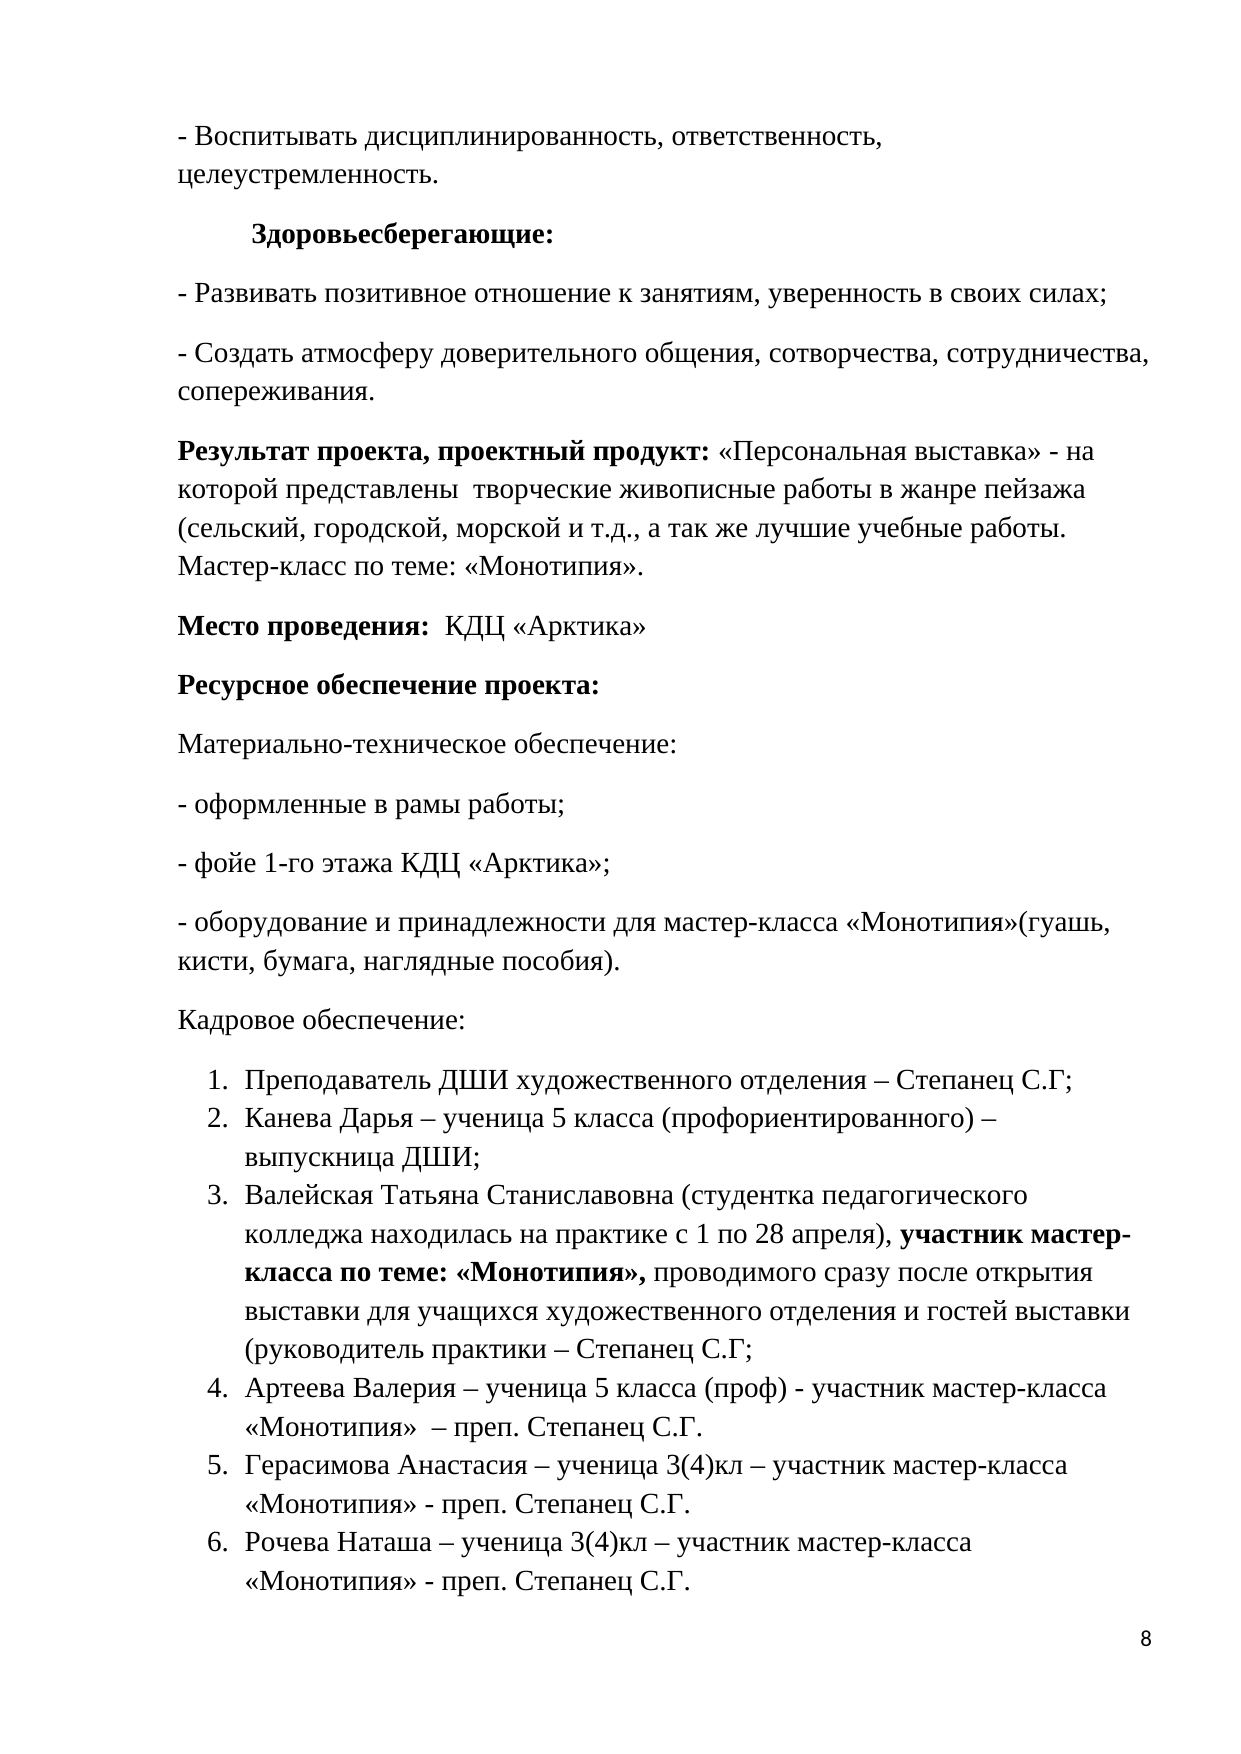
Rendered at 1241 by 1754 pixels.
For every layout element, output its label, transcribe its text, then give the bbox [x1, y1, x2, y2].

list Преподаватель ДШИ художественного отделения – Степанец С.Г; [207, 1062, 1152, 1095]
text Ресурсное обеспечение проекта: [177, 667, 1152, 701]
text Здоровьесберегающие: [177, 216, 1152, 249]
text - Развивать позитивное отношение к занятиям, уверенность в своих силах; [177, 275, 1152, 309]
list Валейская Татьяна Станиславовна (студентка педагогического колледжа находилась на практике с 1 по 28 апреля), участник мастер-класса по теме: «Монотипия», проводимого сразу после открытия выставки для учащихся художественного отделения и гостей выставки (руководитель практики – Степанец С.Г; [207, 1177, 1152, 1365]
text Результат проекта, проектный продукт: «Персональная выставка» - на которой представлены творческие живописные работы в жанре пейзажа (сельский, городской, морской и т.д., а так же лучшие учебные работы. Мастер-класс по теме: «Монотипия». [177, 433, 1152, 582]
text - Создать атмосферу доверительного общения, сотворчества, сотрудничества, сопереживания. [177, 335, 1152, 407]
list Герасимова Анастасия – ученица 3(4)кл – участник мастер-класса «Монотипия» - преп. Степанец С.Г. [207, 1447, 1152, 1519]
list Артеева Валерия – ученица 5 класса (проф) - участник мастер-класса «Монотипия» – преп. Степанец С.Г. [207, 1370, 1152, 1442]
text Место проведения: КДЦ «Арктика» [177, 608, 1152, 641]
list Рочева Наташа – ученица 3(4)кл – участник мастер-класса «Монотипия» - преп. Степанец С.Г. [207, 1524, 1152, 1596]
text - Воспитывать дисциплинированность, ответственность, целеустремленность. [177, 118, 1152, 190]
text - оборудование и принадлежности для мастер-класса «Монотипия»(гуашь, кисти, бумага, наглядные пособия). [177, 904, 1152, 977]
text - оформленные в рамы работы; [177, 786, 1152, 819]
list Канева Дарья – ученица 5 класса (профориентированного) – выпускница ДШИ; [207, 1100, 1152, 1172]
text Материально-техническое обеспечение: [177, 726, 1152, 760]
text Кадровое обеспечение: [177, 1002, 1152, 1036]
text - фойе 1-го этажа КДЦ «Арктика»; [177, 845, 1152, 879]
